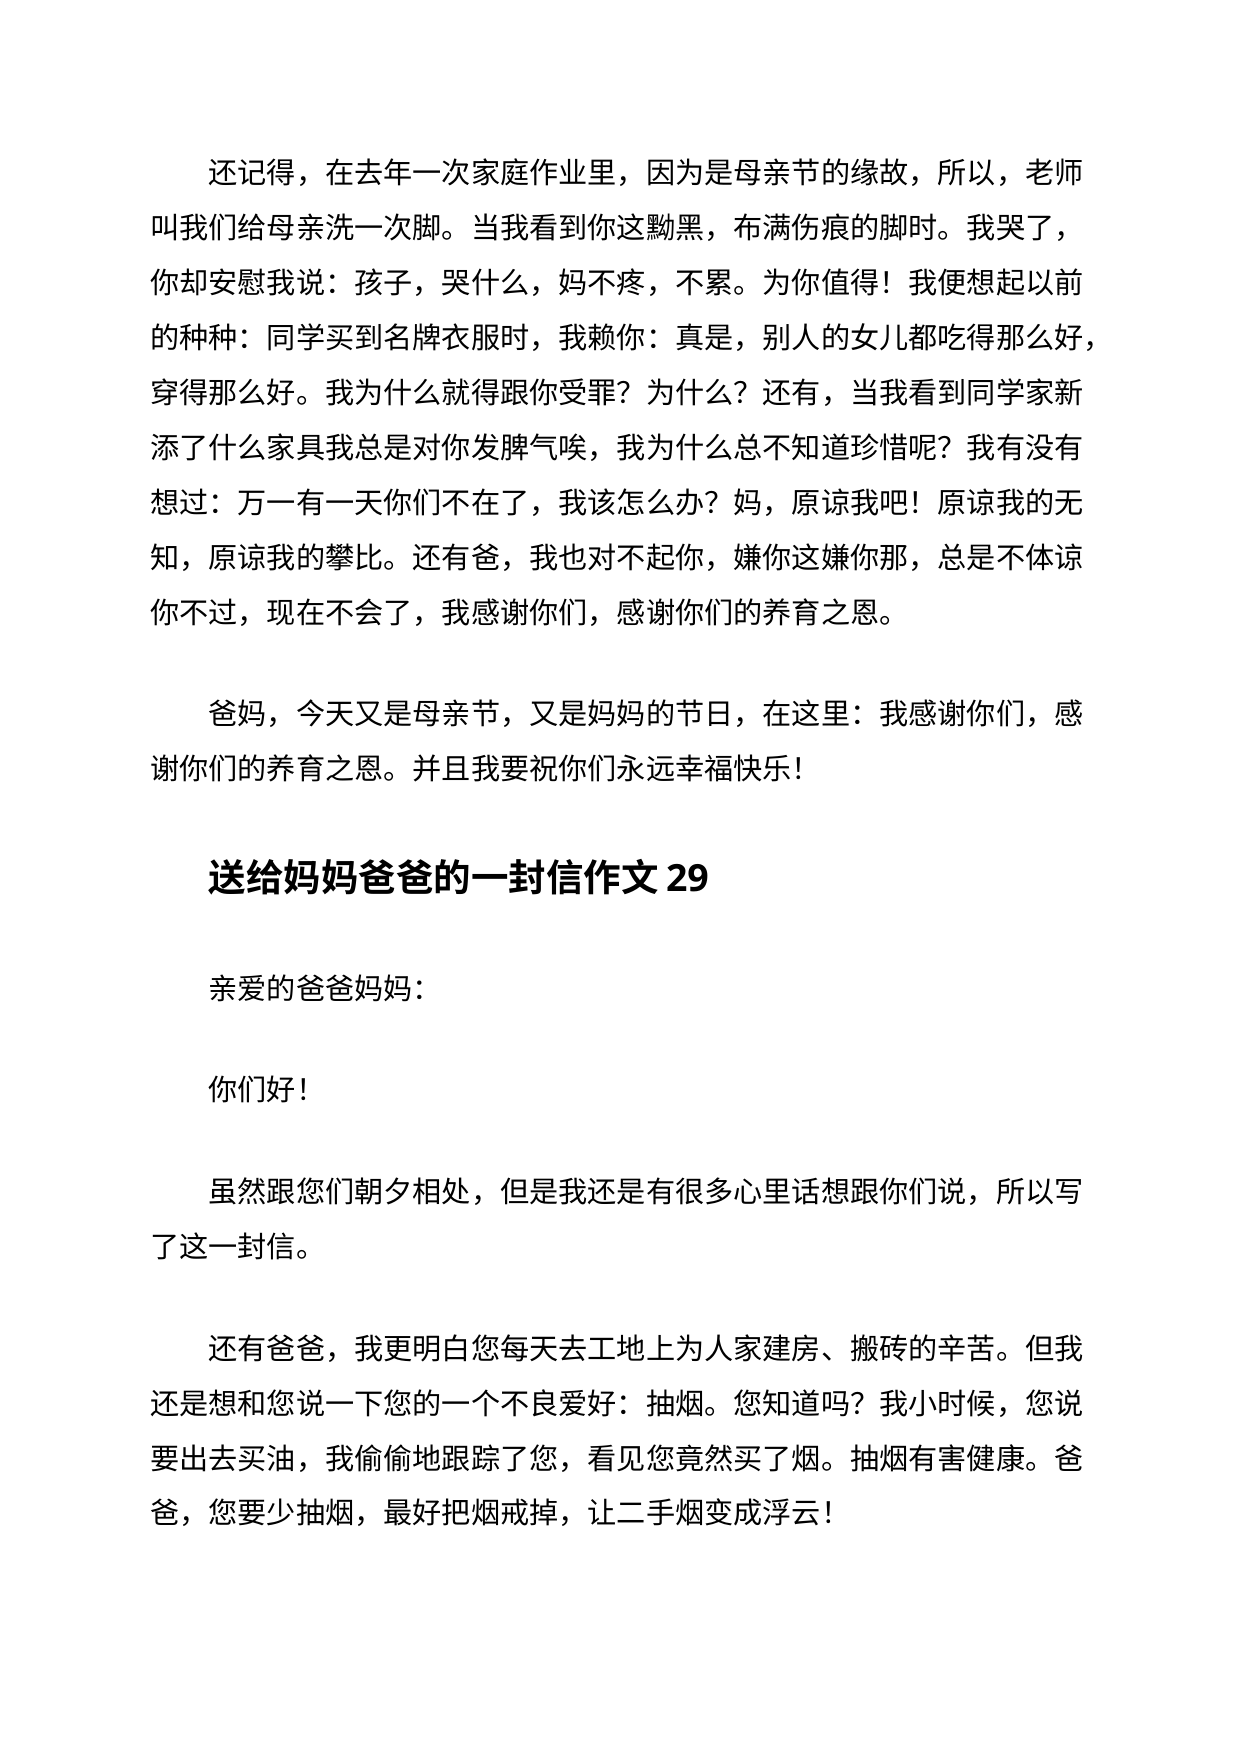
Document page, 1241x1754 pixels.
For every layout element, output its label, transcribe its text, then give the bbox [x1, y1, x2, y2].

text 还记得，在去年一次家庭作业里，因为是母亲节的缘故，所以，老师叫我们给母亲洗一次脚。当我看到你这黝黑，布满伤痕的脚时。我哭了，你却安慰我说：孩子，哭什么，妈不疼，不累。为你值得！我便想起以前的种种：同学买到名牌衣服时，我赖你：真是，别人的女儿都吃得那么好，穿得那么好。我为什么就得跟你受罪？为什么？还有，当我看到同学家新添了什么家具我总是对你发脾气唉，我为什么总不知道珍惜呢？我有没有想过：万一有一天你们不在了，我该怎么办？妈，原谅我吧！原谅我的无知，原谅我的攀比。还有爸，我也对不起你，嫌你这嫌你那，总是不体谅你不过，现在不会了，我感谢你们，感谢你们的养育之恩。 [150, 150, 1090, 631]
text 亲爱的爸爸妈妈： [150, 965, 1090, 1007]
text 虽然跟您们朝夕相处，但是我还是有很多心里话想跟你们说，所以写了这一封信。 [150, 1169, 1090, 1266]
text 爸妈，今天又是母亲节，又是妈妈的节日，在这里：我感谢你们，感谢你们的养育之恩。并且我要祝你们永远幸福快乐！ [150, 691, 1090, 788]
text 还有爸爸，我更明白您每天去工地上为人家建房、搬砖的辛苦。但我还是想和您说一下您的一个不良爱好：抽烟。您知道吗？我小时候，您说要出去买油，我偷偷地跟踪了您，看见您竟然买了烟。抽烟有害健康。爸爸，您要少抽烟，最好把烟戒掉，让二手烟变成浮云！ [150, 1325, 1090, 1532]
text 你们好！ [150, 1067, 1090, 1109]
text 送给妈妈爸爸的一封信作文29 [150, 848, 1090, 902]
